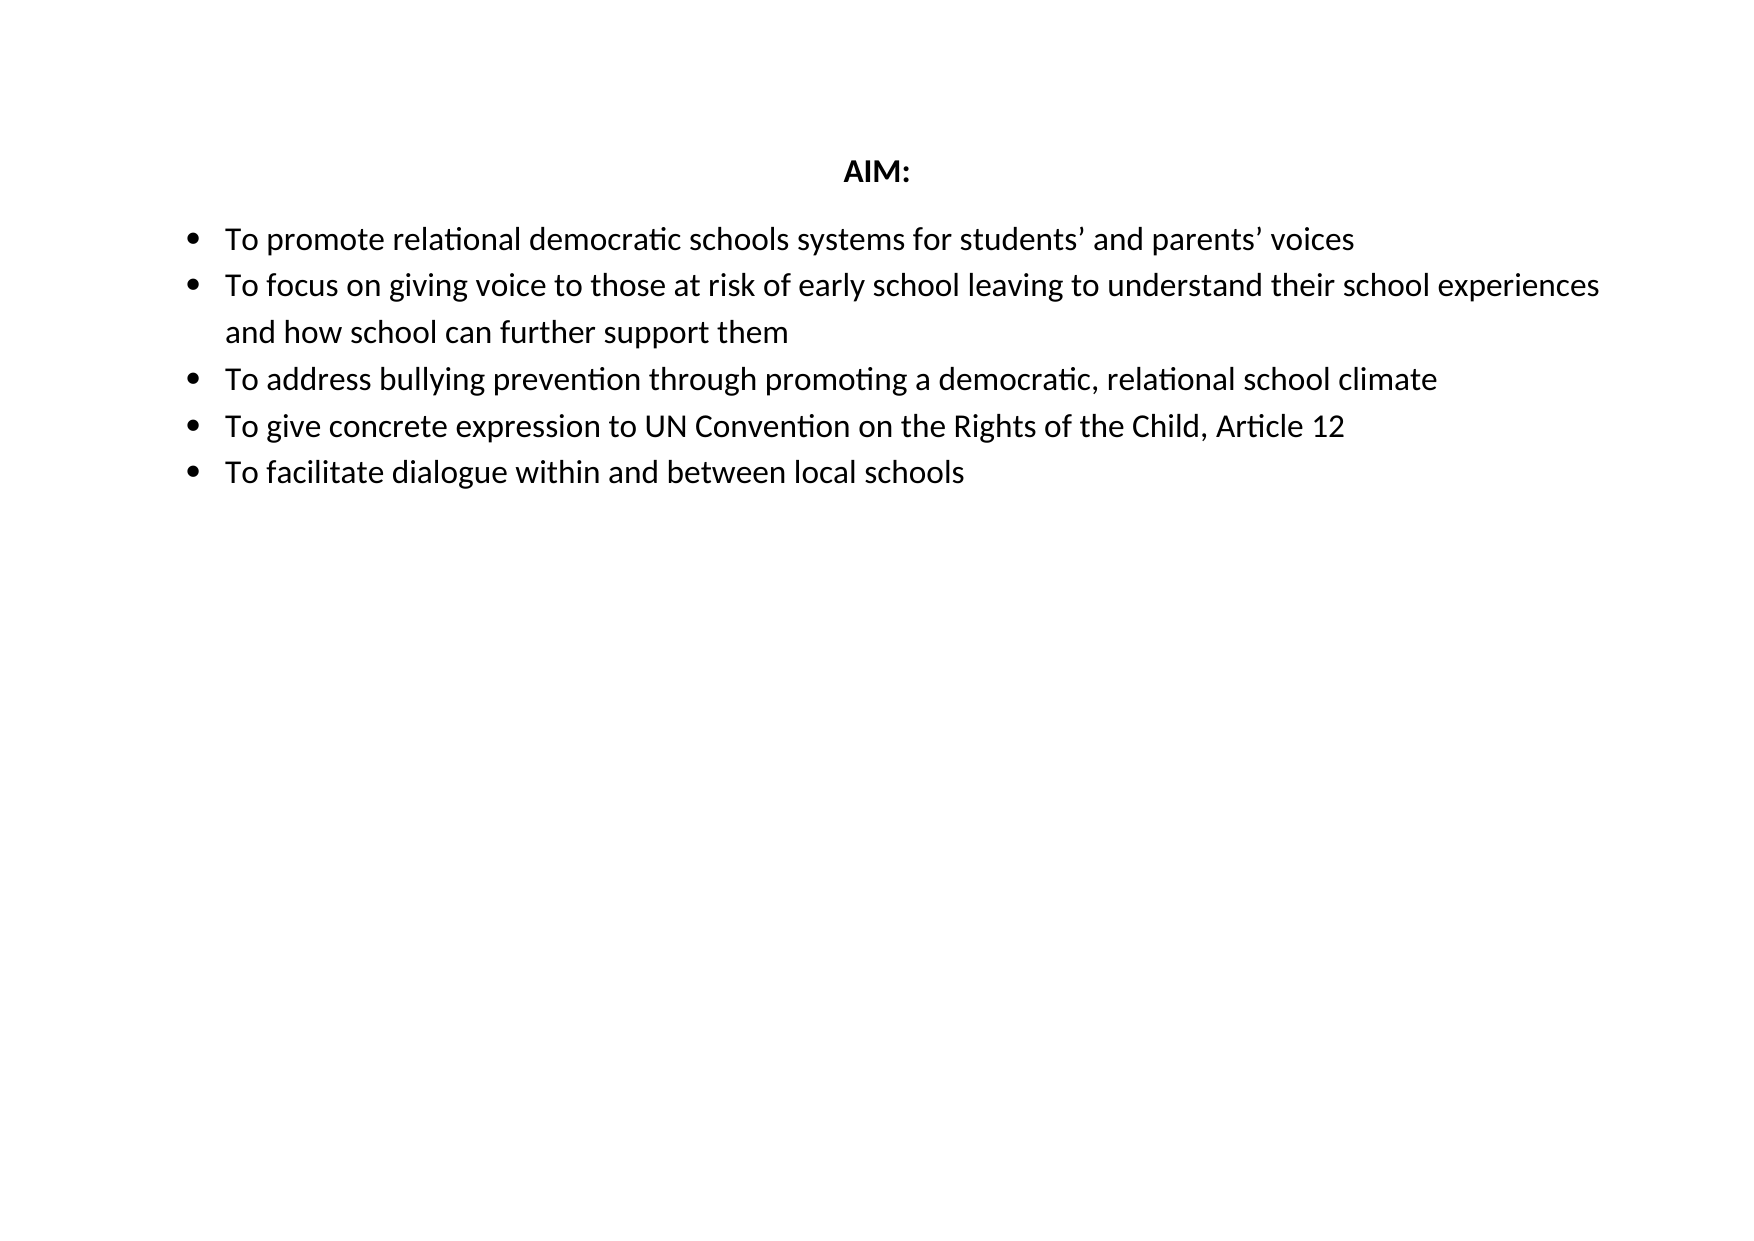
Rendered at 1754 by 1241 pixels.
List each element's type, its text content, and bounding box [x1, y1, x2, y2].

list To address bullying prevention through promoting a democratic, relational school climate [187, 358, 1604, 399]
text AIM: [150, 150, 1604, 191]
list To promote relational democratic schools systems for students’ and parents’ voices [187, 218, 1604, 258]
list To give concrete expression to UN Convention on the Rights of the Child, Article 12 [187, 405, 1604, 445]
list To facilitate dialogue within and between local schools [187, 451, 1604, 524]
list To focus on giving voice to those at risk of early school leaving to understand their school experiences and how school can further support them [187, 264, 1604, 352]
